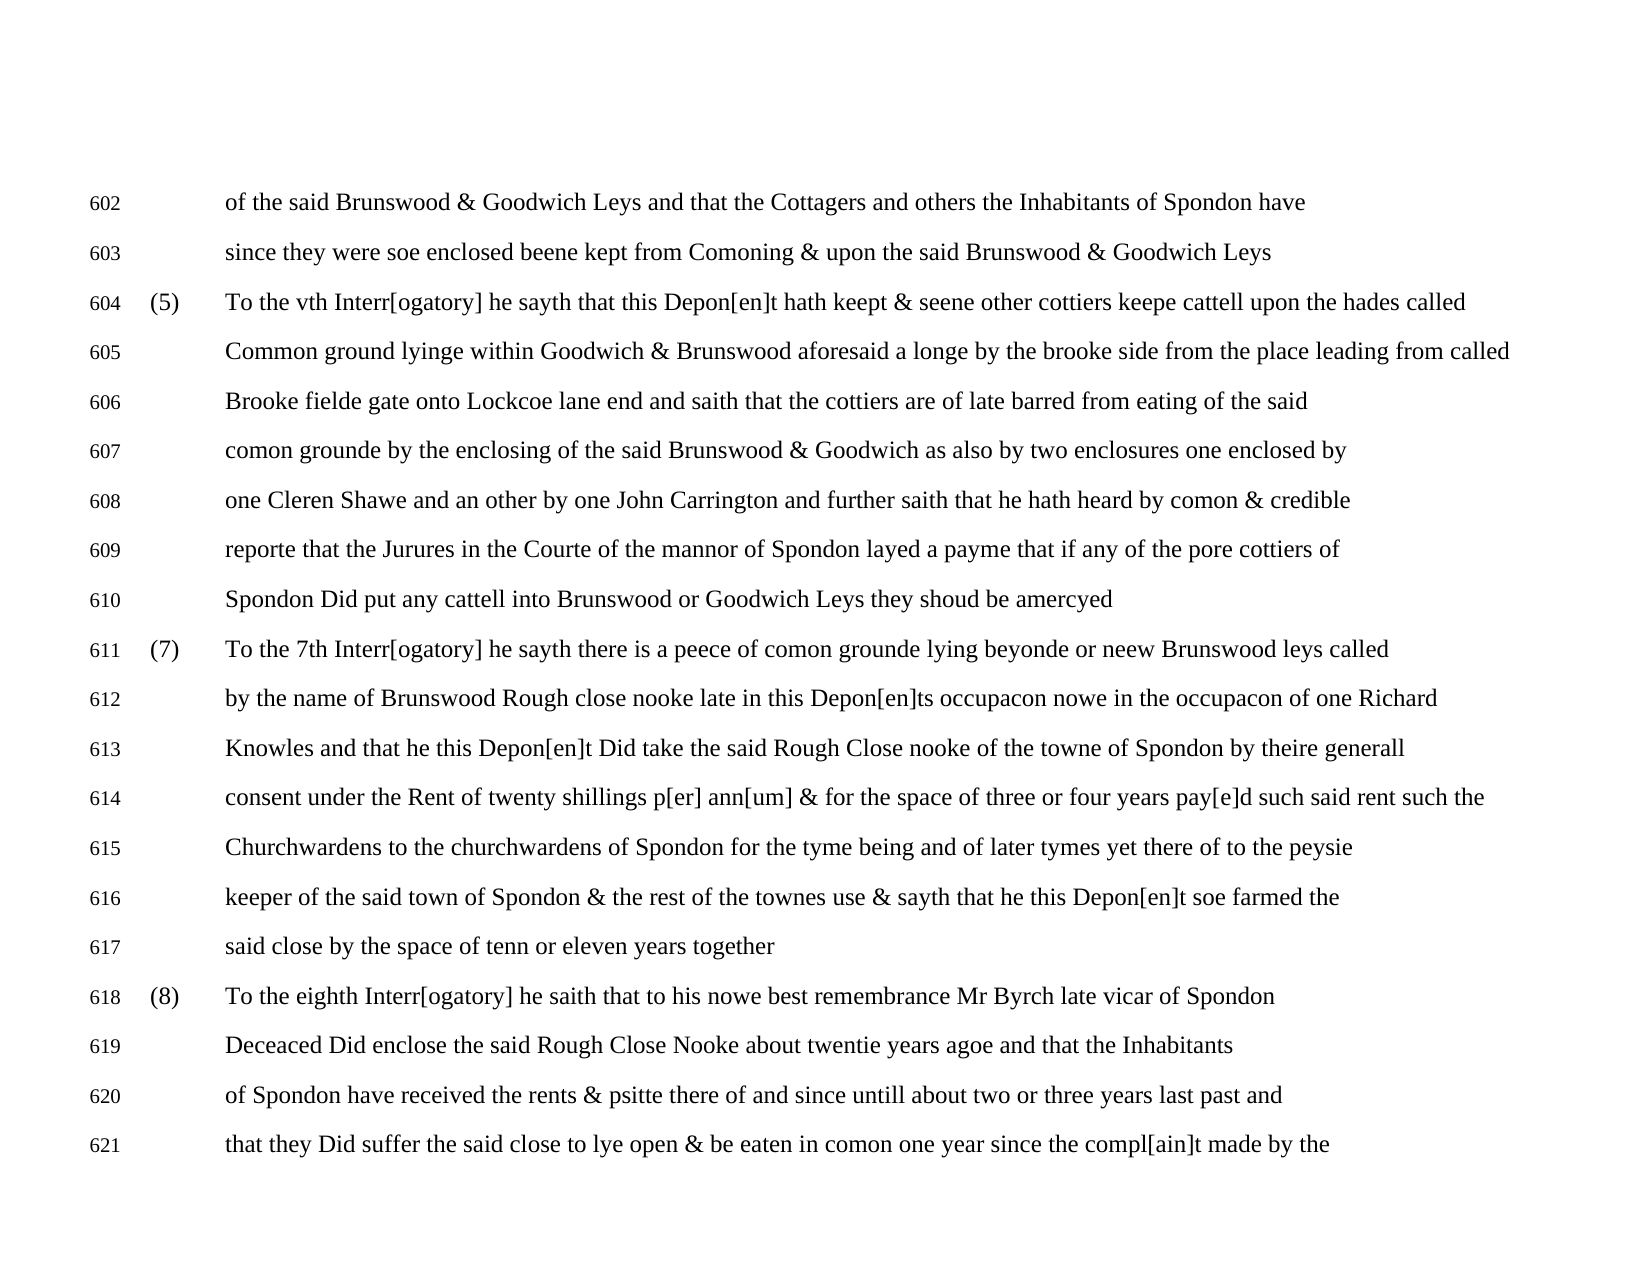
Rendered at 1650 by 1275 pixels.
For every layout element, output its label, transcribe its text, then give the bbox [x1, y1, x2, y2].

text Churchwardens to the churchwardens of Spondon for the tyme being and of later tymes yet there of to the peysie [150, 832, 1624, 861]
text keeper of the said town of Spondon & the rest of the townes use & sayth that he this Depon[en]t soe farmed the [150, 882, 1624, 910]
text one Cleren Shawe and an other by one John Carrington and further saith that he hath heard by comon & credible [150, 485, 1624, 514]
text reporte that the Jurures in the Courte of the mannor of Spondon layed a payme that if any of the pore cottiers of [150, 534, 1624, 563]
text Knowles and that he this Depon[en]t Did take the said Rough Close nooke of the towne of Spondon by theire generall [150, 733, 1624, 762]
text (7) To the 7th Interr[ogatory] he sayth there is a peece of comon grounde lying beyonde or neew Brunswood leys called [150, 634, 1624, 662]
text Spondon Did put any cattell into Brunswood or Goodwich Leys they shoud be amercyed [150, 584, 1624, 613]
text comon grounde by the enclosing of the said Brunswood & Goodwich as also by two enclosures one enclosed by [150, 435, 1624, 464]
text said close by the space of tenn or eleven years together [150, 931, 1624, 960]
text Deceaced Did enclose the said Rough Close Nooke about twentie years agoe and that the Inhabitants [150, 1030, 1624, 1059]
text by the name of Brunswood Rough close nooke late in this Depon[en]ts occupacon nowe in the occupacon of one Richard [150, 683, 1624, 712]
text Brooke fielde gate onto Lockcoe lane end and saith that the cottiers are of late barred from eating of the said [150, 386, 1624, 414]
text since they were soe enclosed beene kept from Comoning & upon the said Brunswood & Goodwich Leys [150, 237, 1624, 266]
text that they Did suffer the said close to lye open & be eaten in comon one year since the compl[ain]t made by the [150, 1129, 1624, 1158]
text of Spondon have received the rents & psitte there of and since untill about two or three years last past and [150, 1080, 1624, 1109]
text (8) To the eighth Interr[ogatory] he saith that to his nowe best remembrance Mr Byrch late vicar of Spondon [150, 981, 1624, 1009]
text Common ground lyinge within Goodwich & Brunswood aforesaid a longe by the brooke side from the place leading from called [150, 336, 1624, 365]
text of the said Brunswood & Goodwich Leys and that the Cottagers and others the Inhabitants of Spondon have [150, 187, 1624, 216]
text consent under the Rent of twenty shillings p[er] ann[um] & for the space of three or four years pay[e]d such said rent such the [150, 782, 1624, 811]
text (5) To the vth Interr[ogatory] he sayth that this Depon[en]t hath keept & seene other cottiers keepe cattell upon the hades called [150, 287, 1624, 315]
